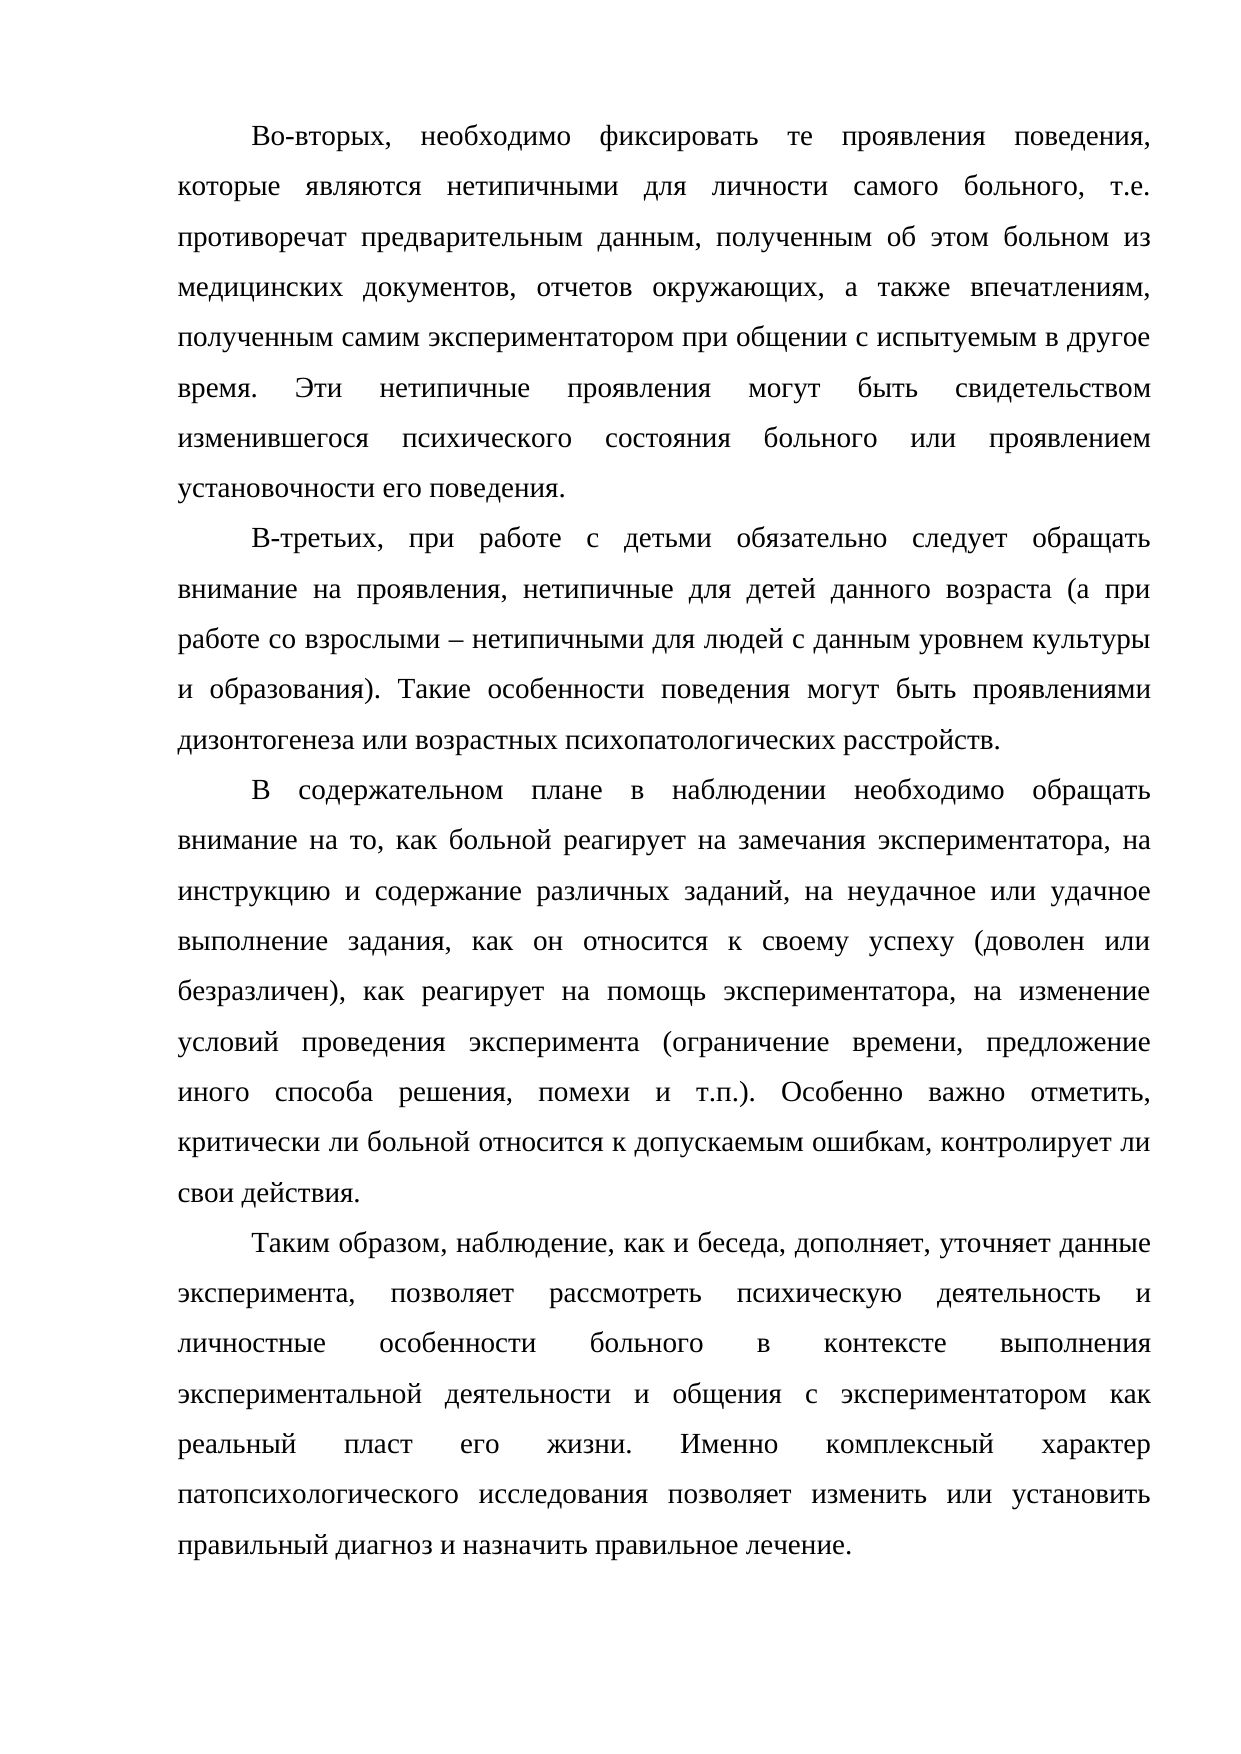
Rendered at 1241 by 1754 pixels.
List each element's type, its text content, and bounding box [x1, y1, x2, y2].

text Таким образом, наблюдение, как и беседа, дополняет, уточняет данные эксперимента, позволяет рассмотреть психическую деятельность и личностные особенности больного в контексте выполнения экспериментальной деятельности и общения с экспериментатором как реальный пласт его жизни. Именно комплексный характер патопсихологического исследования позволяет изменить или установить правильный диагноз и назначить правильное лечение. [177, 1225, 1152, 1560]
text В содержательном плане в наблюдении необходимо обращать внимание на то, как больной реагирует на замечания экспериментатора, на инструкцию и содержание различных заданий, на неудачное или удачное выполнение задания, как он относится к своему успеху (доволен или безразличен), как реагирует на помощь экспериментатора, на изменение условий проведения эксперимента (ограничение времени, предложение иного способа решения, помехи и т.п.). Особенно важно отметить, критически ли больной относится к допускаемым ошибкам, контролирует ли свои действия. [177, 772, 1152, 1208]
text Во-вторых, необходимо фиксировать те проявления поведения, которые являются нетипичными для личности самого больного, т.е. противоречат предварительным данным, полученным об этом больном из медицинских документов, отчетов окружающих, а также впечатлениям, полученным самим экспериментатором при общении с испытуемым в другое время. Эти нетипичные проявления могут быть свидетельством изменившегося психического состояния больного или проявлением установочности его поведения. [177, 118, 1152, 504]
text В-третьих, при работе с детьми обязательно следует обращать внимание на проявления, нетипичные для детей данного возраста (а при работе со взрослыми – нетипичными для людей с данным уровнем культуры и образования). Такие особенности поведения могут быть проявлениями дизонтогенеза или возрастных психопатологических расстройств. [177, 521, 1152, 755]
